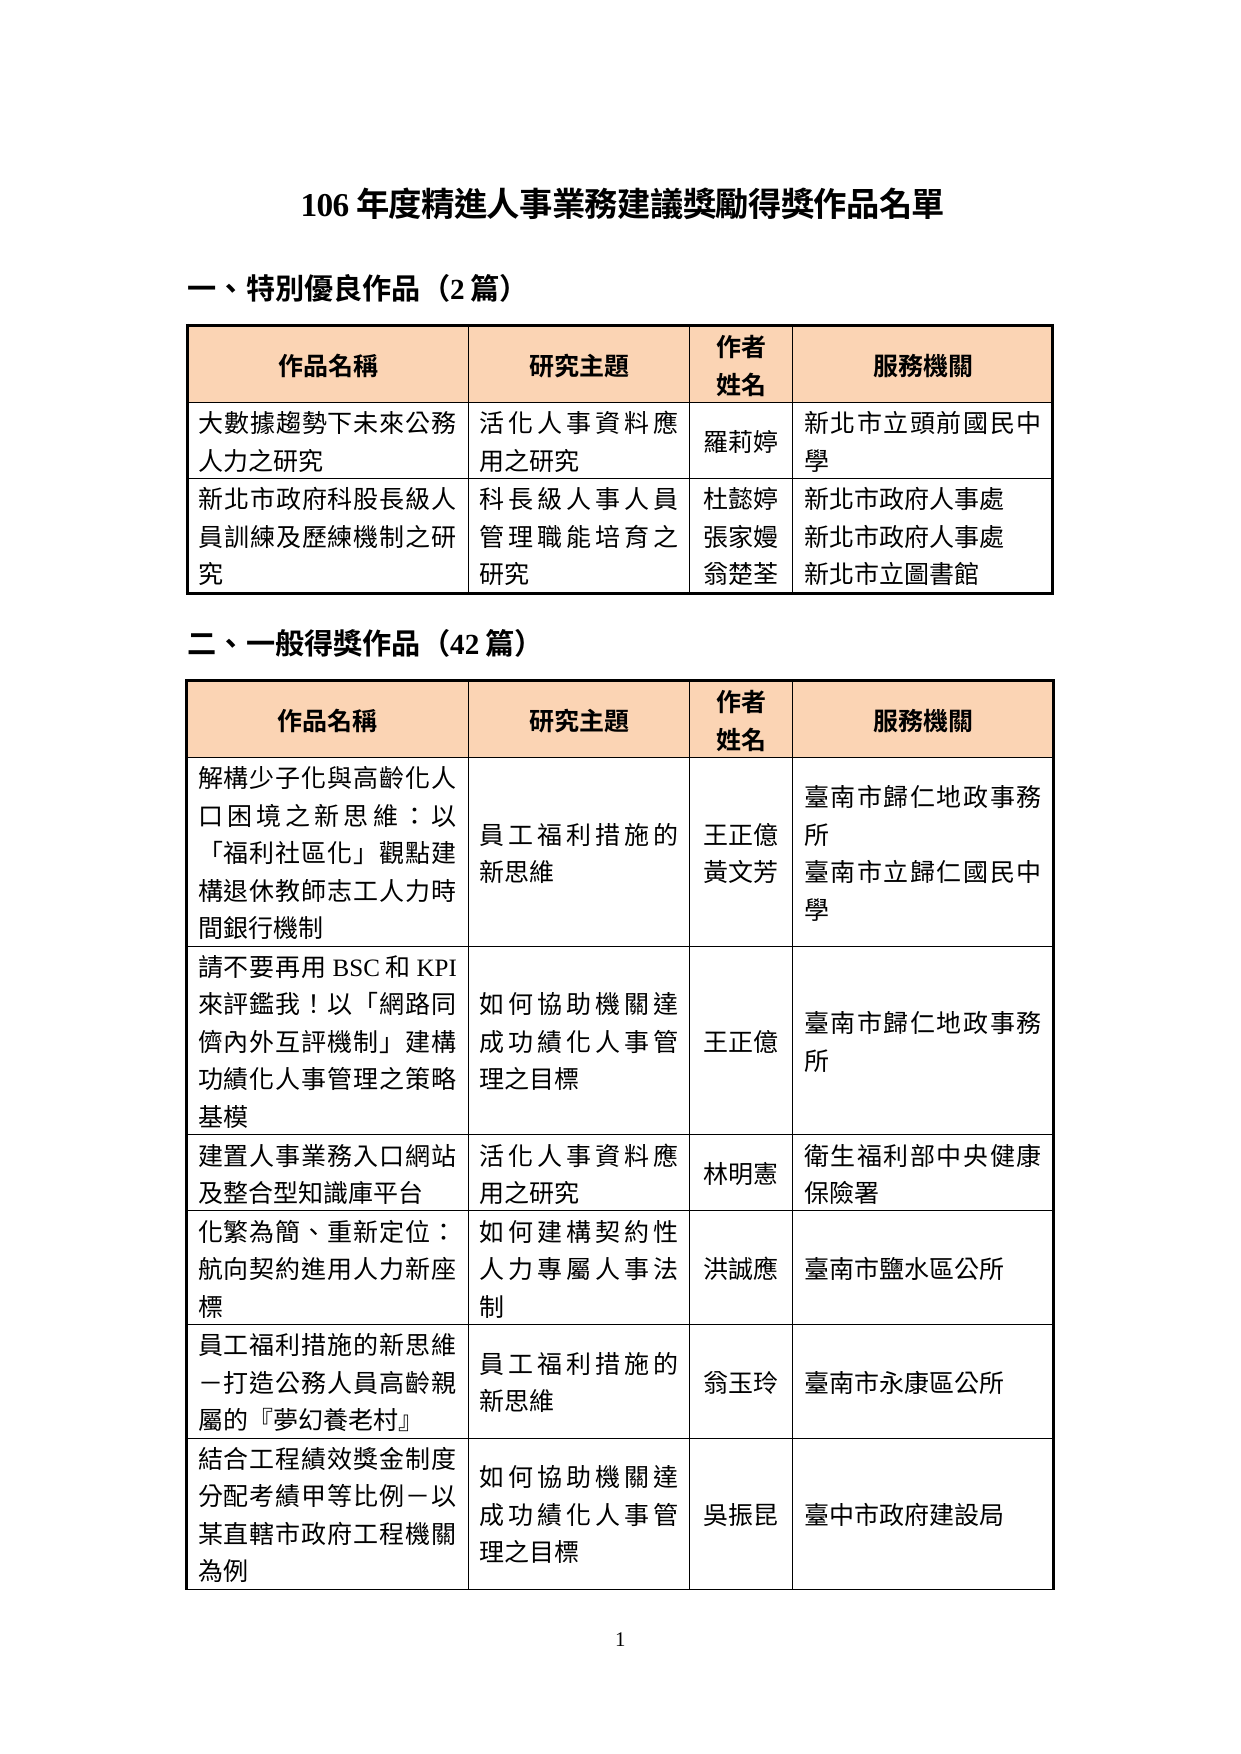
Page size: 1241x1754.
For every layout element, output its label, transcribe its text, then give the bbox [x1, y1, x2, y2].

table_cell 臺中市政府建設局 [793, 1439, 1052, 1588]
table_header 作者 姓名 [690, 327, 792, 402]
table_cell 員工福利措施的新思維－打造公務人員高齡親屬的『夢幻養老村』 [188, 1325, 468, 1437]
table_cell 結合工程績效獎金制度分配考績甲等比例－以某直轄市政府工程機關為例 [188, 1439, 468, 1588]
table_cell 建置人事業務入口網站及整合型知識庫平台 [188, 1135, 468, 1210]
table_header 研究主題 [469, 327, 689, 402]
table_cell 新北市政府科股長級人員訓練及歷練機制之研究 [189, 479, 468, 592]
table_cell 臺南市鹽水區公所 [793, 1211, 1052, 1324]
table_cell 員工福利措施的新思維 [469, 1325, 689, 1437]
table_cell 新北市政府人事處 新北市政府人事處 新北市立圖書館 [793, 479, 1051, 592]
table_cell 科長級人事人員管理職能培育之研究 [469, 479, 689, 592]
table_cell 大數據趨勢下未來公務人力之研究 [189, 403, 468, 478]
table_cell 如何協助機關達成功績化人事管理之目標 [469, 947, 689, 1134]
table_cell 羅莉婷 [690, 403, 792, 478]
table_cell 活化人事資料應用之研究 [469, 403, 689, 478]
table_cell 洪誠應 [690, 1211, 792, 1324]
table_cell 杜懿婷 張家嫚 翁楚荃 [690, 479, 792, 592]
table_cell 吳振昆 [690, 1439, 792, 1588]
table_header 作品名稱 [189, 327, 468, 402]
table_cell 王正億 黃文芳 [690, 758, 792, 946]
table_cell 如何建構契約性人力專屬人事法制 [469, 1211, 689, 1324]
text 一、特別優良作品（2篇） [187, 249, 1053, 324]
text 106年度精進人事業務建議獎勵得獎作品名單 [187, 164, 1059, 239]
table_cell 化繁為簡、重新定位：航向契約進用人力新座標 [188, 1211, 468, 1324]
table_cell 活化人事資料應用之研究 [469, 1135, 689, 1210]
table_cell 林明憲 [690, 1135, 792, 1210]
table_cell 臺南市歸仁地政事務所 臺南市立歸仁國民中學 [793, 758, 1052, 946]
table_header 作品名稱 [188, 682, 468, 757]
table_cell 新北市立頭前國民中學 [793, 403, 1051, 478]
table_header 服務機關 [793, 682, 1052, 757]
table_header 研究主題 [469, 682, 689, 757]
table_header 服務機關 [793, 327, 1051, 402]
table_cell 臺南市永康區公所 [793, 1325, 1052, 1437]
table_cell 員工福利措施的新思維 [469, 758, 689, 946]
text 二、一般得獎作品（42篇） [187, 604, 1053, 679]
table_cell 請不要再用BSC和KPI來評鑑我！以「網路同儕內外互評機制」建構功績化人事管理之策略基模 [188, 947, 468, 1134]
table_cell 如何協助機關達成功績化人事管理之目標 [469, 1439, 689, 1588]
table_cell 衛生福利部中央健康保險署 [793, 1135, 1052, 1210]
table_cell 翁玉玲 [690, 1325, 792, 1437]
table_cell 臺南市歸仁地政事務所 [793, 947, 1052, 1134]
table_cell 解構少子化與高齡化人口困境之新思維：以「福利社區化」觀點建構退休教師志工人力時間銀行機制 [188, 758, 468, 946]
table_cell 王正億 [690, 947, 792, 1134]
table_header 作者 姓名 [690, 682, 792, 757]
